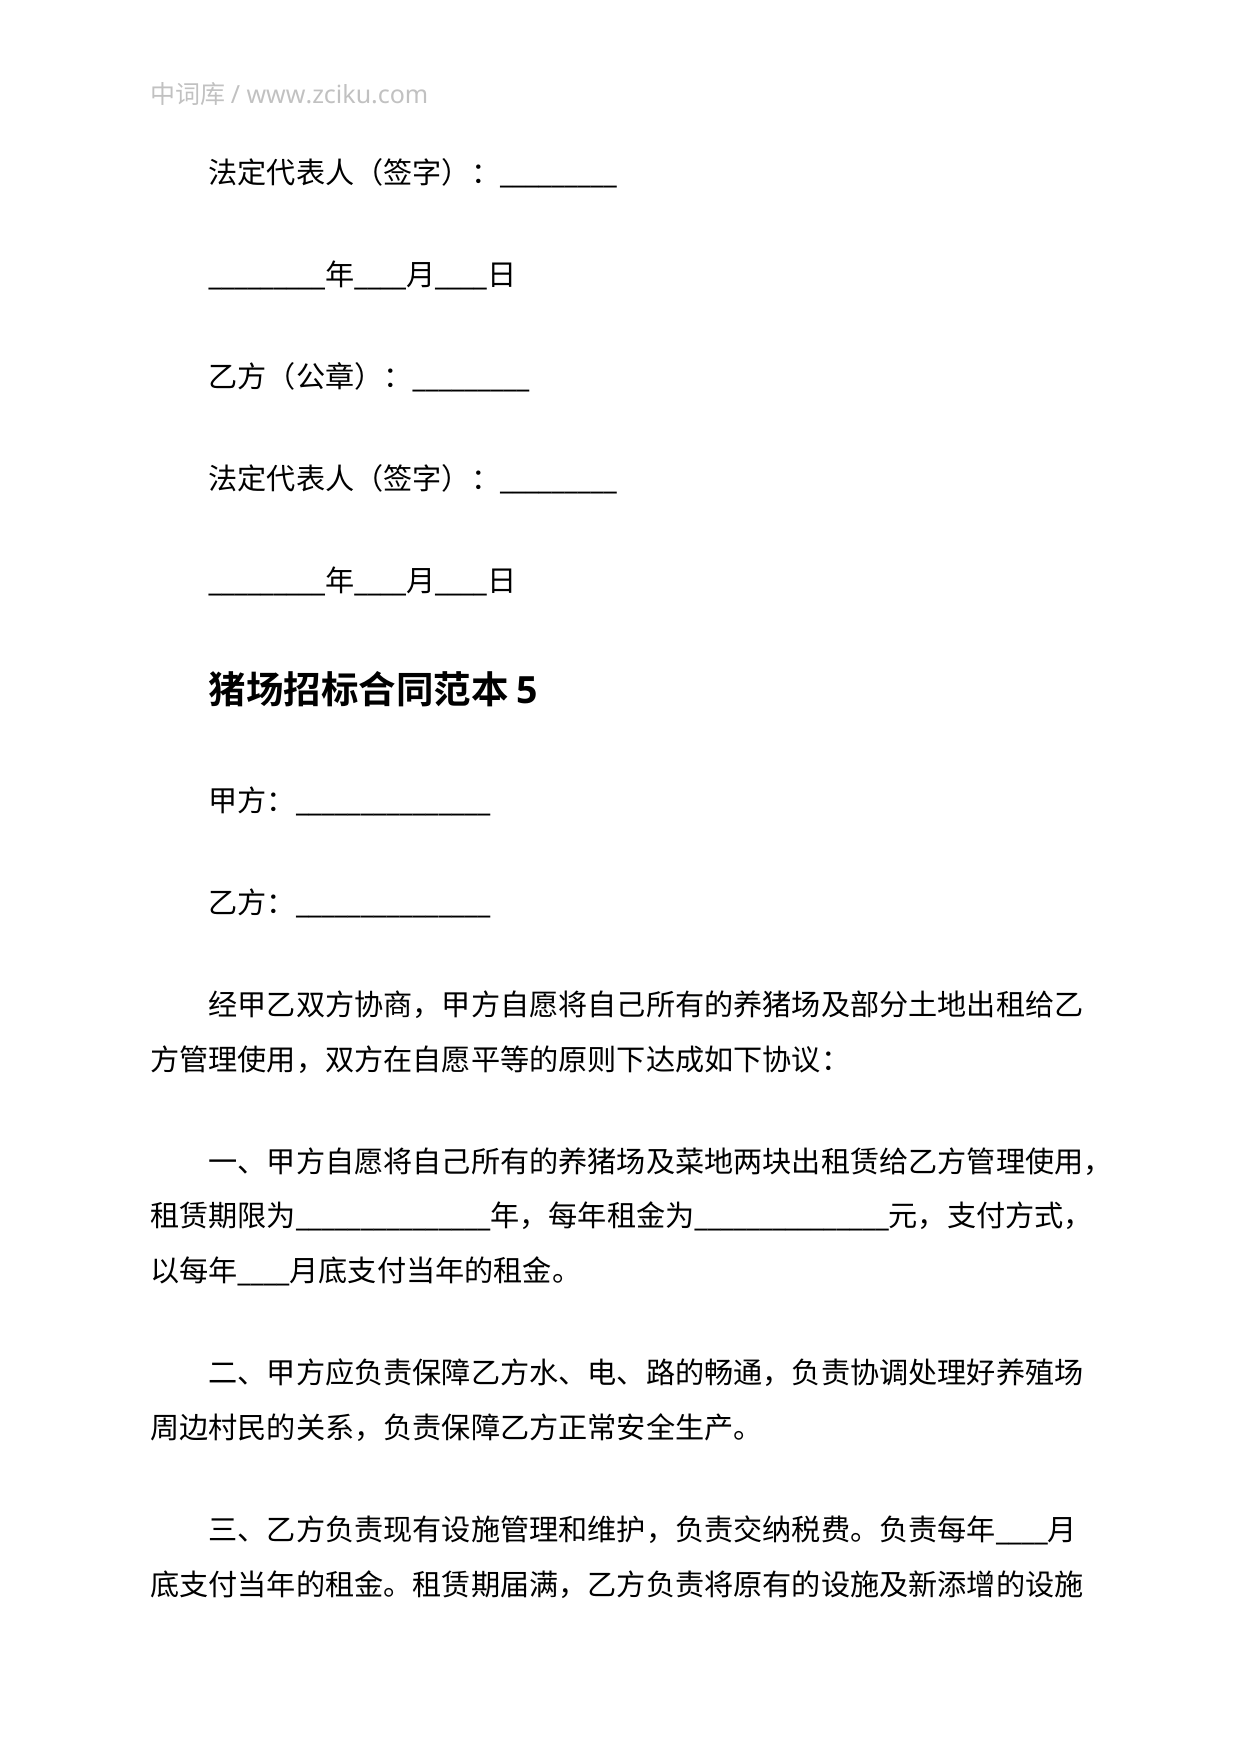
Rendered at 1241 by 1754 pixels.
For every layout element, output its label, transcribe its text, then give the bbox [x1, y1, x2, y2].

text 甲方：_______________ [150, 777, 1090, 820]
text _________年____月____日 [150, 558, 1090, 600]
text 法定代表人（签字）：_________ [150, 456, 1090, 498]
text 乙方：_______________ [150, 879, 1090, 922]
text 猪场招标合同范本5 [150, 660, 1090, 714]
text 经甲乙双方协商，甲方自愿将自己所有的养猪场及部分土地出租给乙方管理使用，双方在自愿平等的原则下达成如下协议： [150, 981, 1090, 1079]
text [150, 1507, 1090, 1604]
text 乙方（公章）：_________ [150, 354, 1090, 396]
text 二、甲方应负责保障乙方水、电、路的畅通，负责协调处理好养殖场周边村民的关系，负责保障乙方正常安全生产。 [150, 1350, 1090, 1447]
text _________年____月____日 [150, 252, 1090, 294]
text 一、甲方自愿将自己所有的养猪场及菜地两块出租赁给乙方管理使用，租赁期限为_______________年，每年租金为_______________元，支付方式，以每年____月底支付当年的租金。 [150, 1138, 1090, 1290]
text 法定代表人（签字）：_________ [150, 150, 1090, 192]
